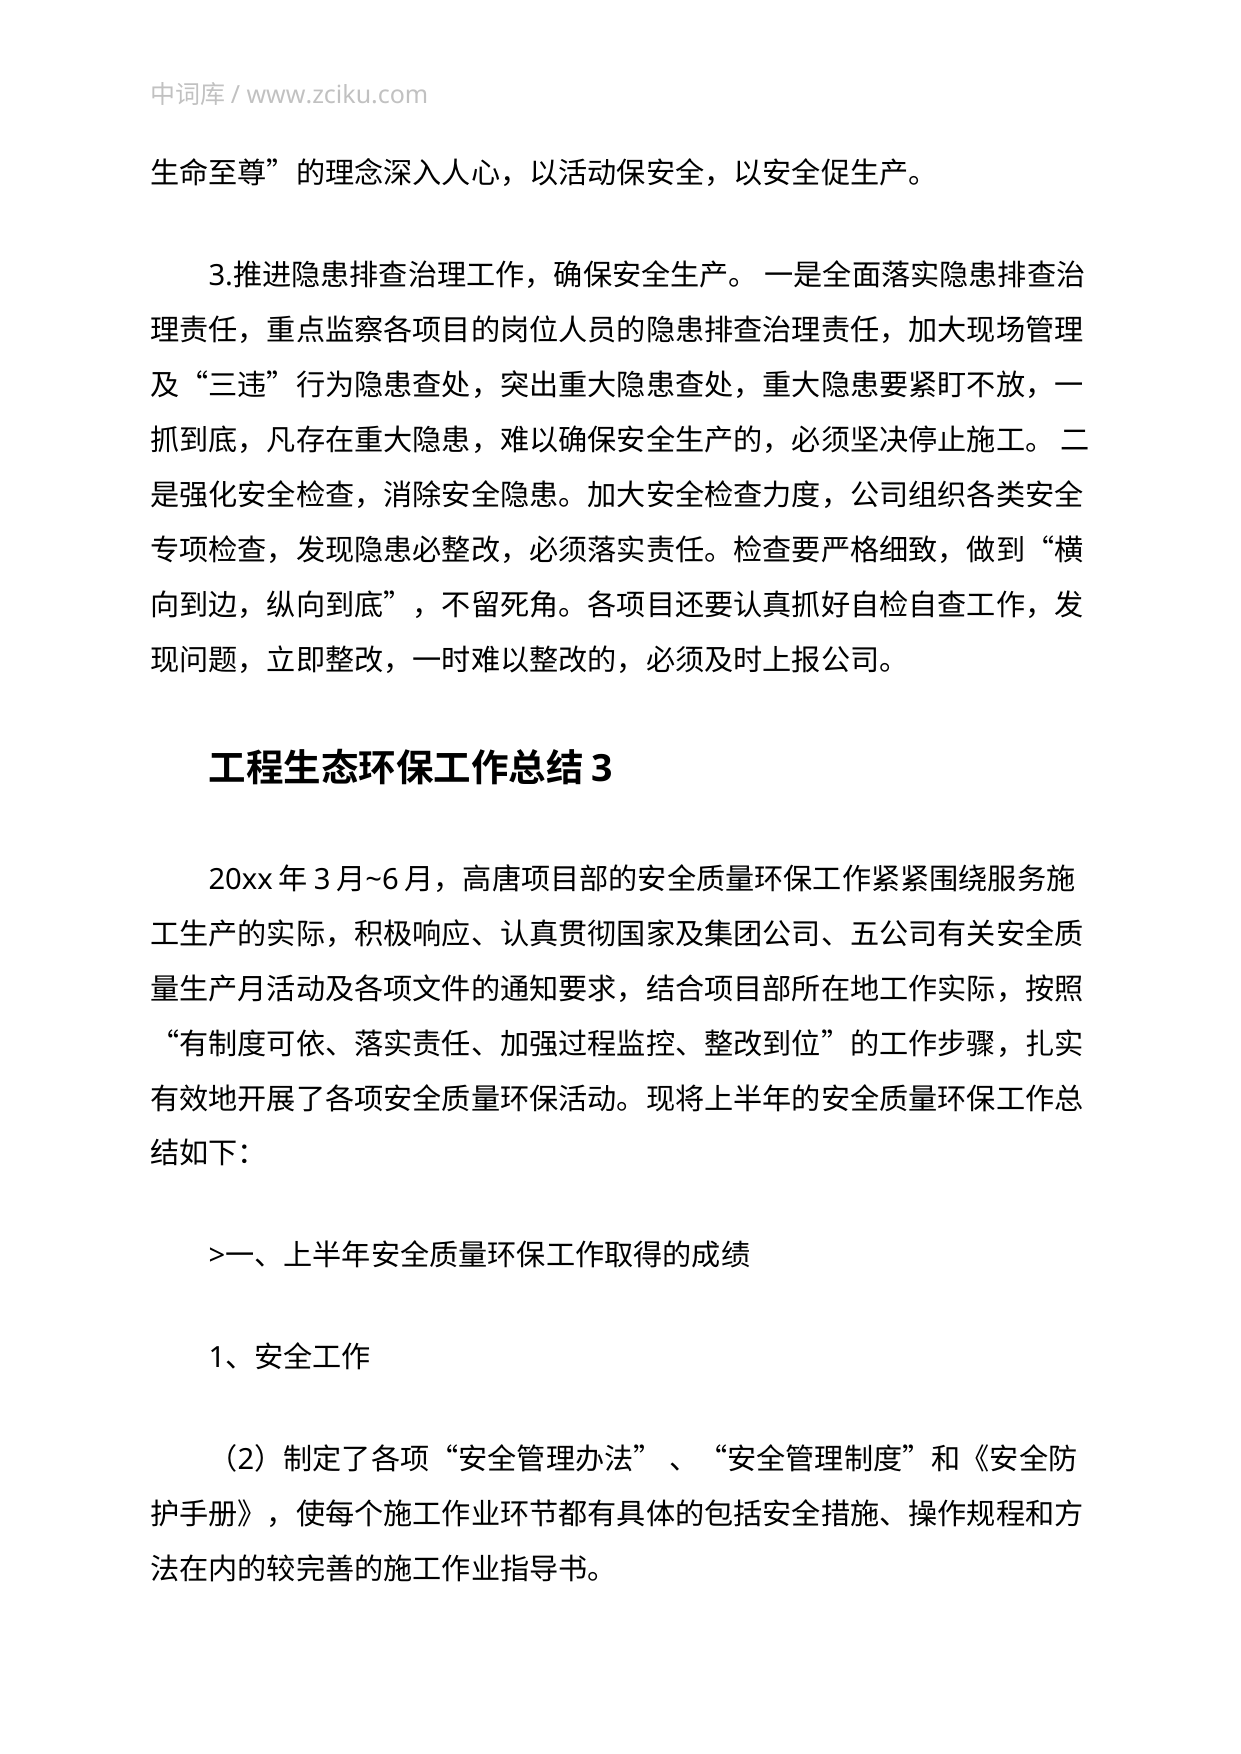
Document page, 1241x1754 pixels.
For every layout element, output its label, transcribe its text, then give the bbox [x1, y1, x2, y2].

text 1、安全工作 [150, 1334, 1090, 1376]
text 工程生态环保工作总结3 [150, 738, 1090, 792]
text >一、上半年安全质量环保工作取得的成绩 [150, 1232, 1090, 1274]
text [150, 150, 1090, 192]
text 20xx年3月~6月，高唐项目部的安全质量环保工作紧紧围绕服务施工生产的实际，积极响应、认真贯彻国家及集团公司、五公司有关安全质量生产月活动及各项文件的通知要求，结合项目部所在地工作实际，按照“有制度可依、落实责任、加强过程监控、整改到位”的工作步骤，扎实有效地开展了各项安全质量环保活动。现将上半年的安全质量环保工作总结如下： [150, 856, 1090, 1172]
text 3.推进隐患排查治理工作，确保安全生产。 一是全面落实隐患排查治理责任，重点监察各项目的岗位人员的隐患排查治理责任，加大现场管理及“三违”行为隐患查处，突出重大隐患查处，重大隐患要紧盯不放，一抓到底，凡存在重大隐患，难以确保安全生产的，必须坚决停止施工。 二是强化安全检查，消除安全隐患。加大安全检查力度，公司组织各类安全专项检查，发现隐患必整改，必须落实责任。检查要严格细致，做到“横向到边，纵向到底”，不留死角。各项目还要认真抓好自检自查工作，发现问题，立即整改，一时难以整改的，必须及时上报公司。 [150, 252, 1090, 678]
text （2）制定了各项“安全管理办法” 、“安全管理制度”和《安全防护手册》，使每个施工作业环节都有具体的包括安全措施、操作规程和方法在内的较完善的施工作业指导书。 [150, 1436, 1090, 1588]
